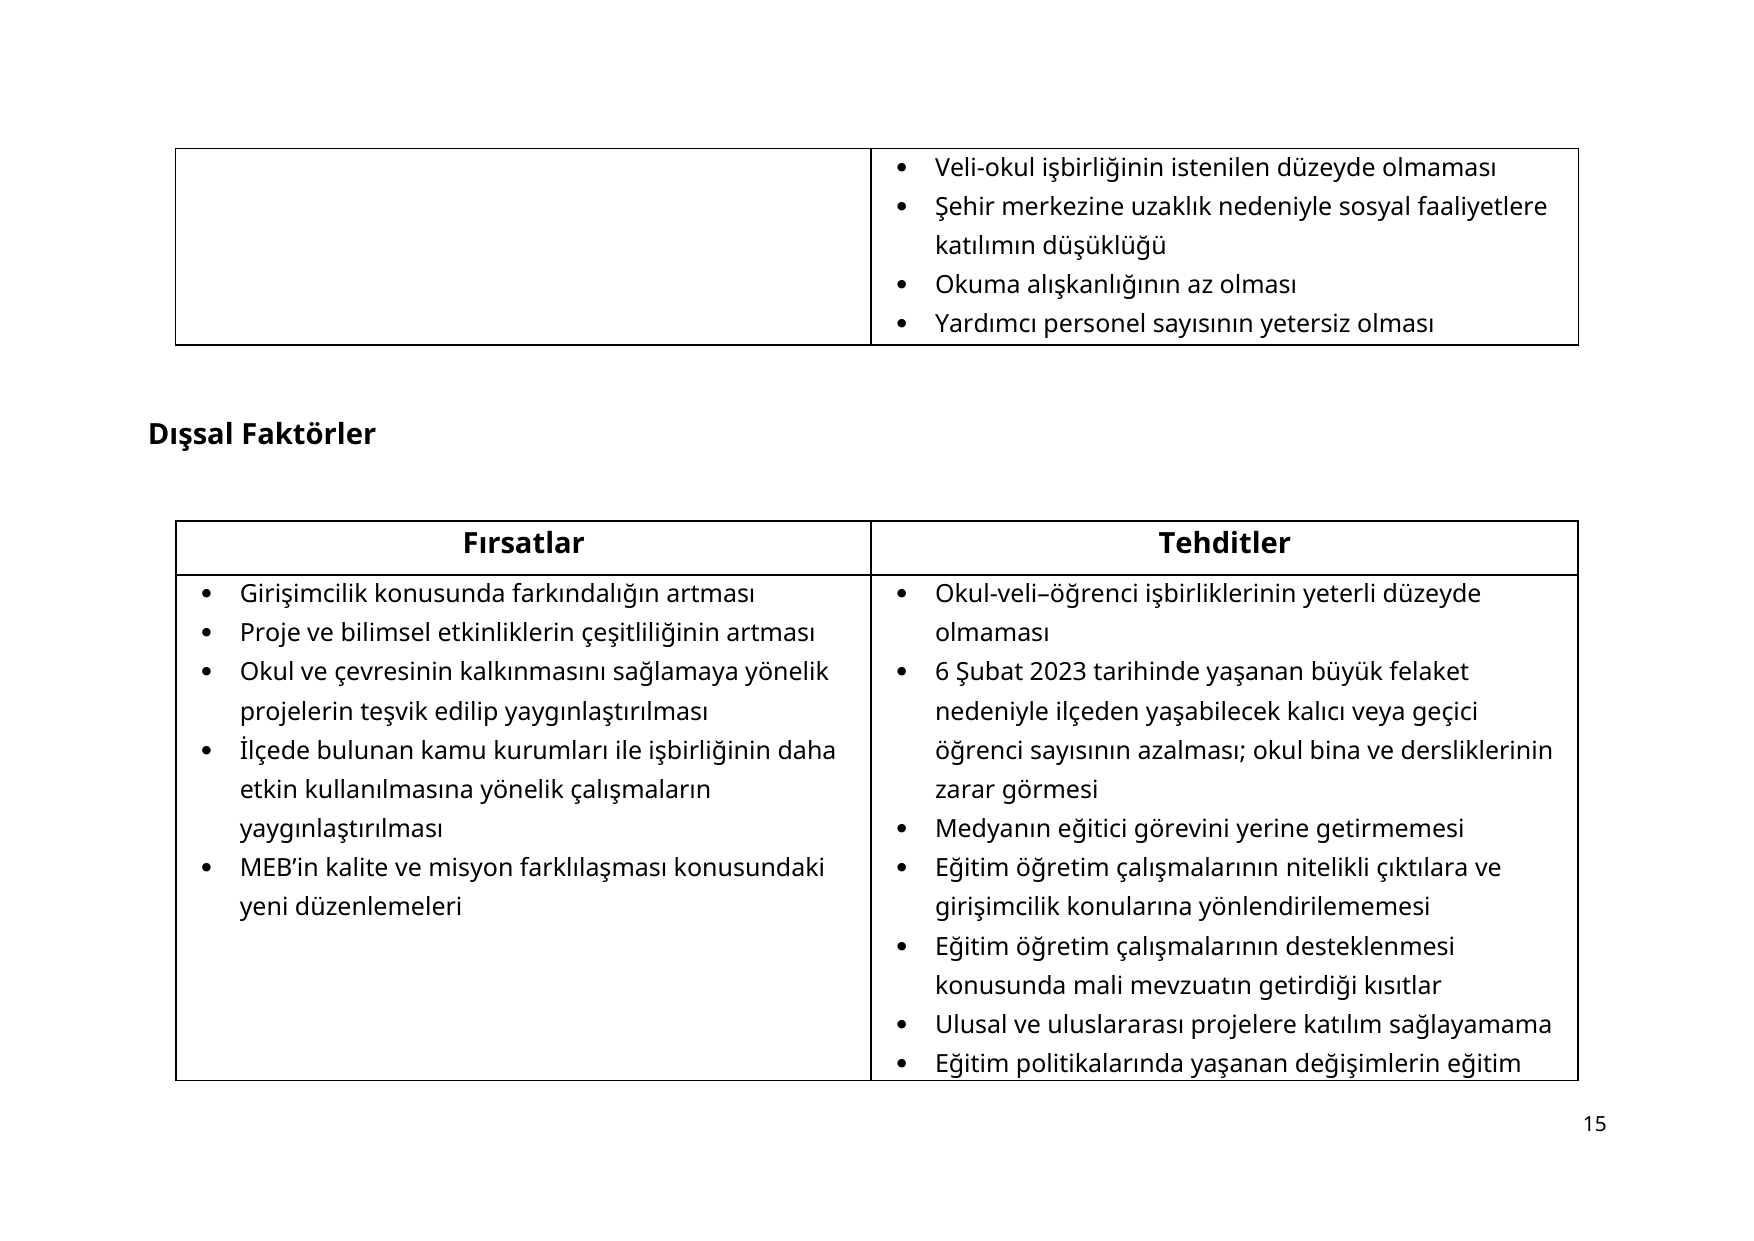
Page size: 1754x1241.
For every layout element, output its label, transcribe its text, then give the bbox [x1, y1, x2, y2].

subtitle Dışsal Faktörler [148, 413, 1606, 453]
table_header Tehditler [872, 522, 1577, 574]
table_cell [177, 576, 870, 1080]
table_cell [872, 149, 1578, 344]
table_header Fırsatlar [177, 522, 870, 574]
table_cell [872, 576, 1577, 1080]
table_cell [176, 149, 870, 344]
